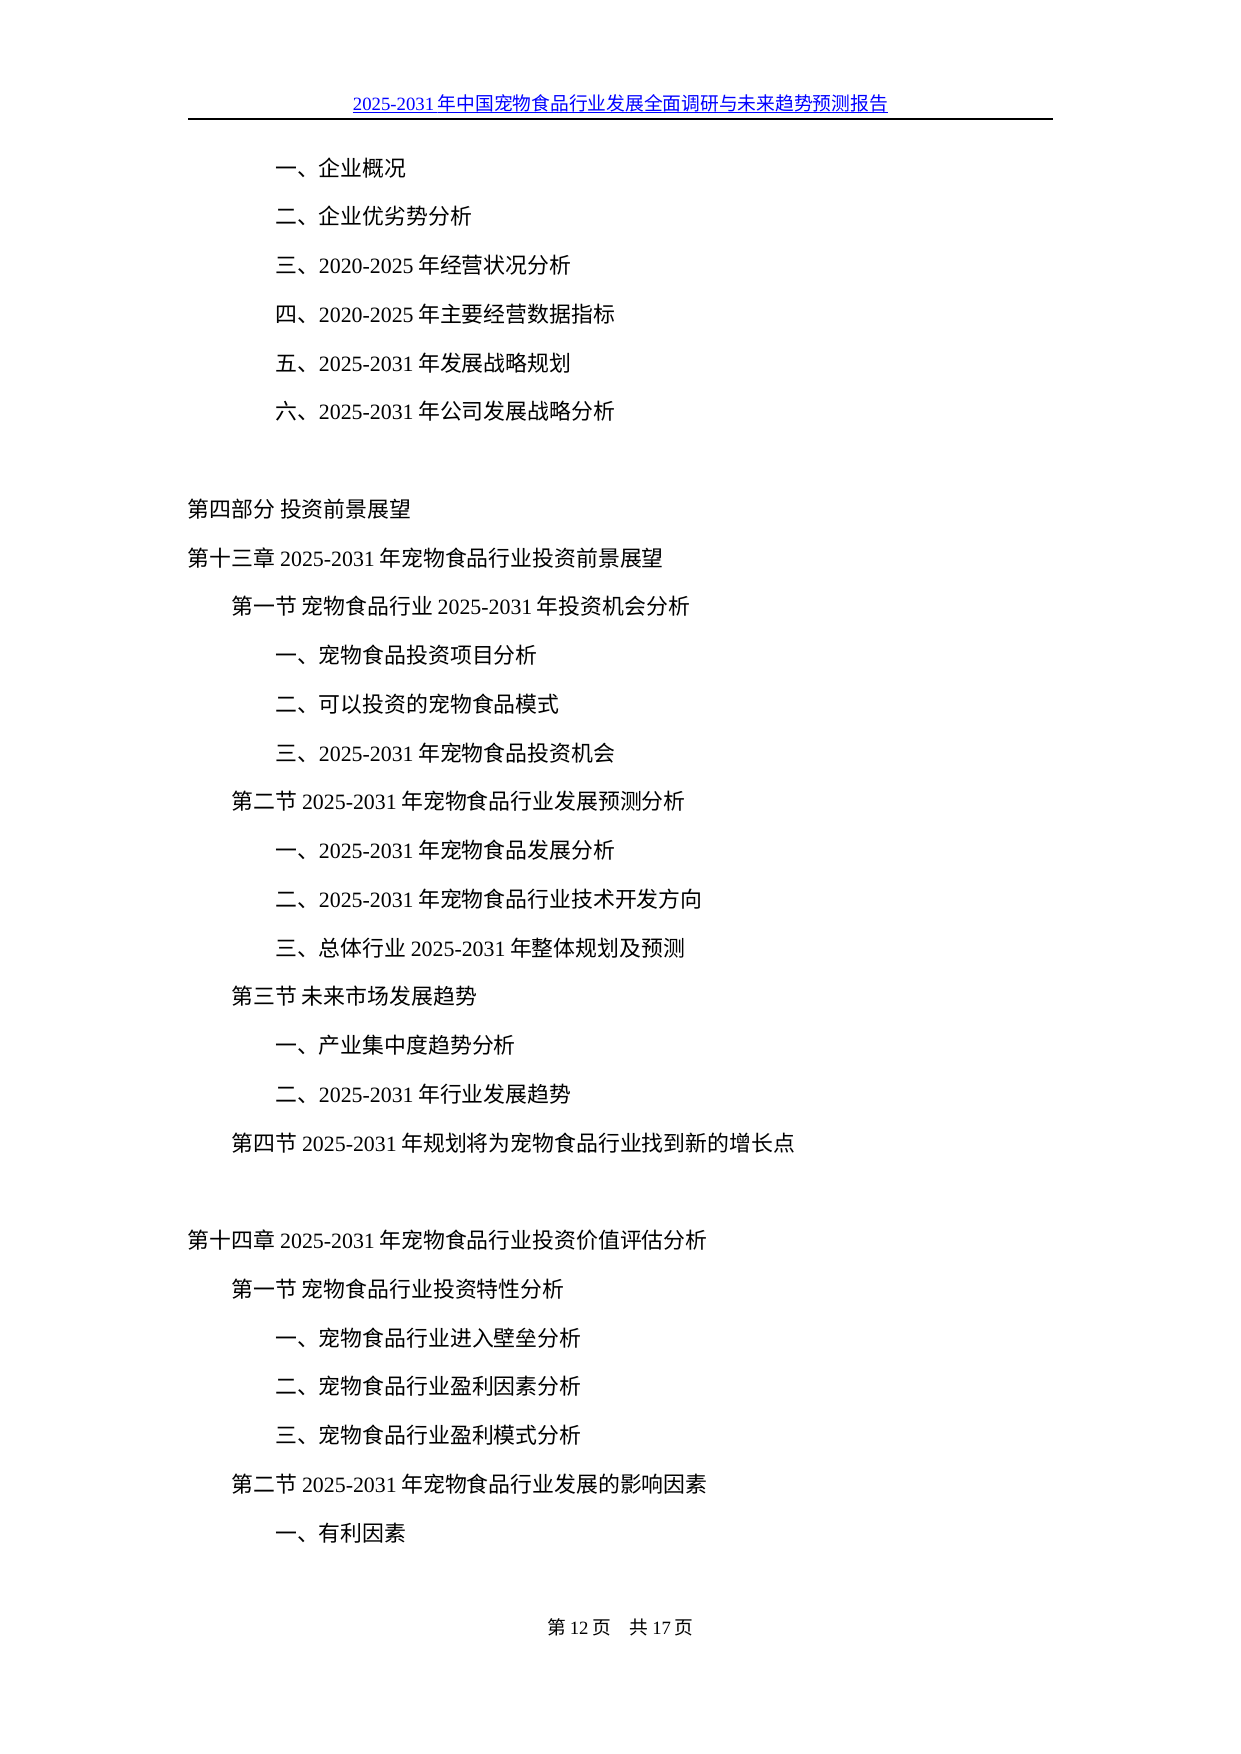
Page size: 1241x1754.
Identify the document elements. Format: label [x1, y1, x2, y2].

text [187, 150, 1053, 1548]
